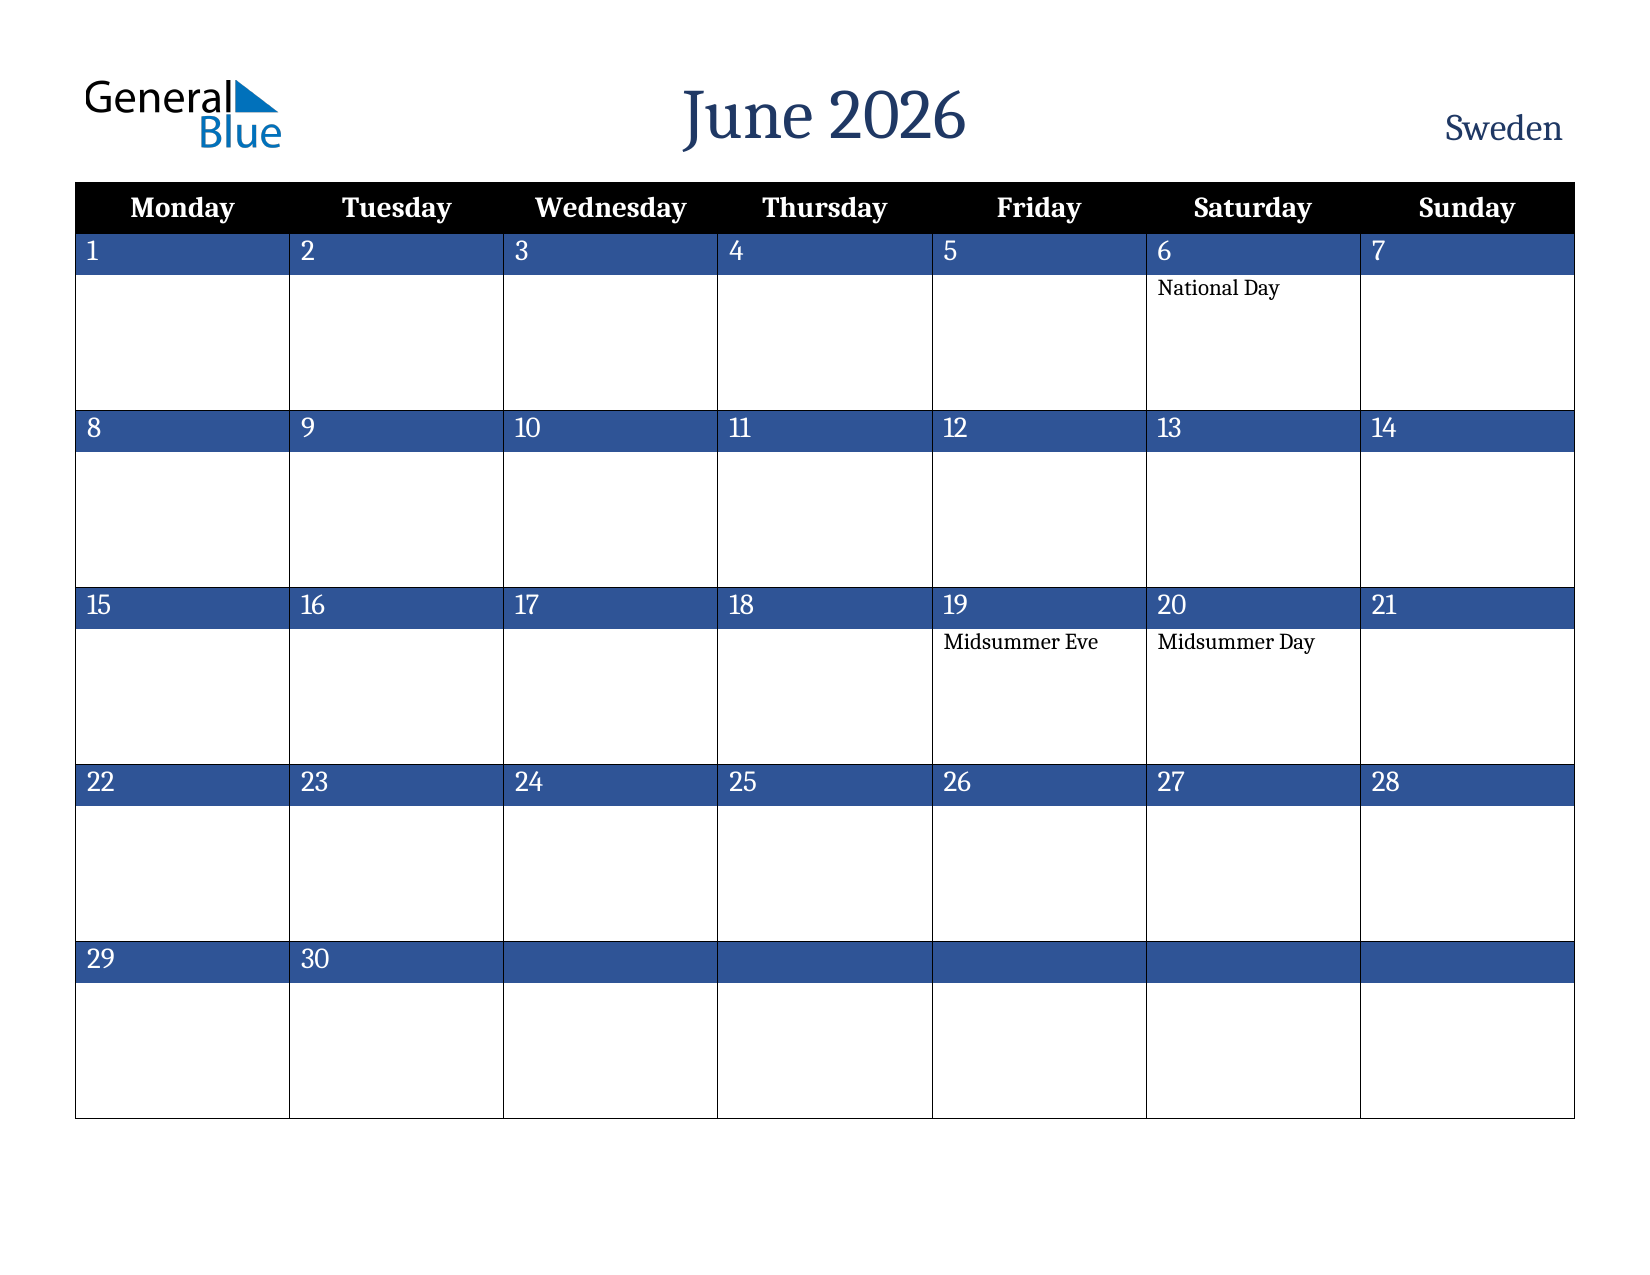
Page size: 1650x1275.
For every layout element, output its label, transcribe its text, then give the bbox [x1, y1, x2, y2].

table_cell [933, 275, 1146, 410]
table_cell [933, 806, 1146, 941]
table_cell 5 [933, 234, 1146, 275]
table_cell 24 [504, 765, 717, 806]
table_header June 2026 [504, 75, 1146, 182]
table_cell 4 [718, 234, 932, 275]
table_cell [504, 983, 717, 1118]
table_cell [1361, 806, 1574, 941]
table_cell 3 [504, 234, 717, 275]
table_cell [718, 275, 932, 410]
table_cell 20 [1147, 588, 1360, 629]
table_header Sweden [1146, 75, 1574, 182]
table_cell 29 [76, 942, 289, 983]
table_cell [1361, 452, 1574, 587]
table_cell Monday [76, 183, 289, 233]
table_cell 25 [718, 765, 932, 806]
table_cell [76, 629, 289, 764]
table_cell [1361, 942, 1574, 983]
table_cell 19 [933, 588, 1146, 629]
table_cell [718, 452, 932, 587]
table_cell [718, 983, 932, 1118]
table_cell 7 [1361, 234, 1574, 275]
table_cell [504, 629, 717, 764]
table_cell [1147, 983, 1360, 1118]
table_cell [1147, 942, 1360, 983]
table_cell Midsummer Eve [933, 629, 1146, 764]
table_cell 22 [76, 765, 289, 806]
table_cell [718, 942, 932, 983]
table_cell Saturday [1147, 183, 1360, 233]
table_cell 21 [1361, 588, 1574, 629]
table_cell 10 [504, 411, 717, 452]
table_cell [76, 806, 289, 941]
table_cell [290, 806, 503, 941]
table_cell 27 [1147, 765, 1360, 806]
table_cell 2 [290, 234, 503, 275]
table_cell [76, 275, 289, 410]
table_cell 15 [76, 588, 289, 629]
table_cell Tuesday [290, 183, 503, 233]
table_cell [504, 806, 717, 941]
table_cell [290, 629, 503, 764]
table_cell [1361, 983, 1574, 1118]
table_cell 8 [76, 411, 289, 452]
table_cell 14 [1361, 411, 1574, 452]
table_cell 26 [933, 765, 1146, 806]
table_cell 11 [718, 411, 932, 452]
table_cell [1147, 806, 1360, 941]
table_cell 18 [718, 588, 932, 629]
table_cell [290, 452, 503, 587]
table_cell [76, 452, 289, 587]
table_cell 28 [1361, 765, 1574, 806]
table_cell [76, 983, 289, 1118]
table_cell Wednesday [504, 183, 717, 233]
table_cell [1361, 629, 1574, 764]
table_cell [718, 806, 932, 941]
table_cell 30 [290, 942, 503, 983]
picture [86, 80, 281, 148]
table_cell Thursday [718, 183, 932, 233]
table_cell Sunday [1361, 183, 1574, 233]
table_cell [933, 983, 1146, 1118]
table_cell 12 [933, 411, 1146, 452]
table_cell [1147, 452, 1360, 587]
table_header [76, 75, 503, 182]
table_cell [1361, 275, 1574, 410]
table_cell 16 [290, 588, 503, 629]
table_cell [504, 275, 717, 410]
table_cell 17 [504, 588, 717, 629]
table_cell [933, 942, 1146, 983]
table_cell National Day [1147, 275, 1360, 410]
table_cell Friday [933, 183, 1146, 233]
table_cell [504, 452, 717, 587]
table_cell Midsummer Day [1147, 629, 1360, 764]
table_cell 23 [290, 765, 503, 806]
table_cell 6 [1147, 234, 1360, 275]
table_cell [933, 452, 1146, 587]
table_cell 13 [1147, 411, 1360, 452]
table_cell [504, 942, 717, 983]
table_cell 9 [290, 411, 503, 452]
table_cell [290, 983, 503, 1118]
table_cell [290, 275, 503, 410]
table_cell [718, 629, 932, 764]
table_cell 1 [76, 234, 289, 275]
